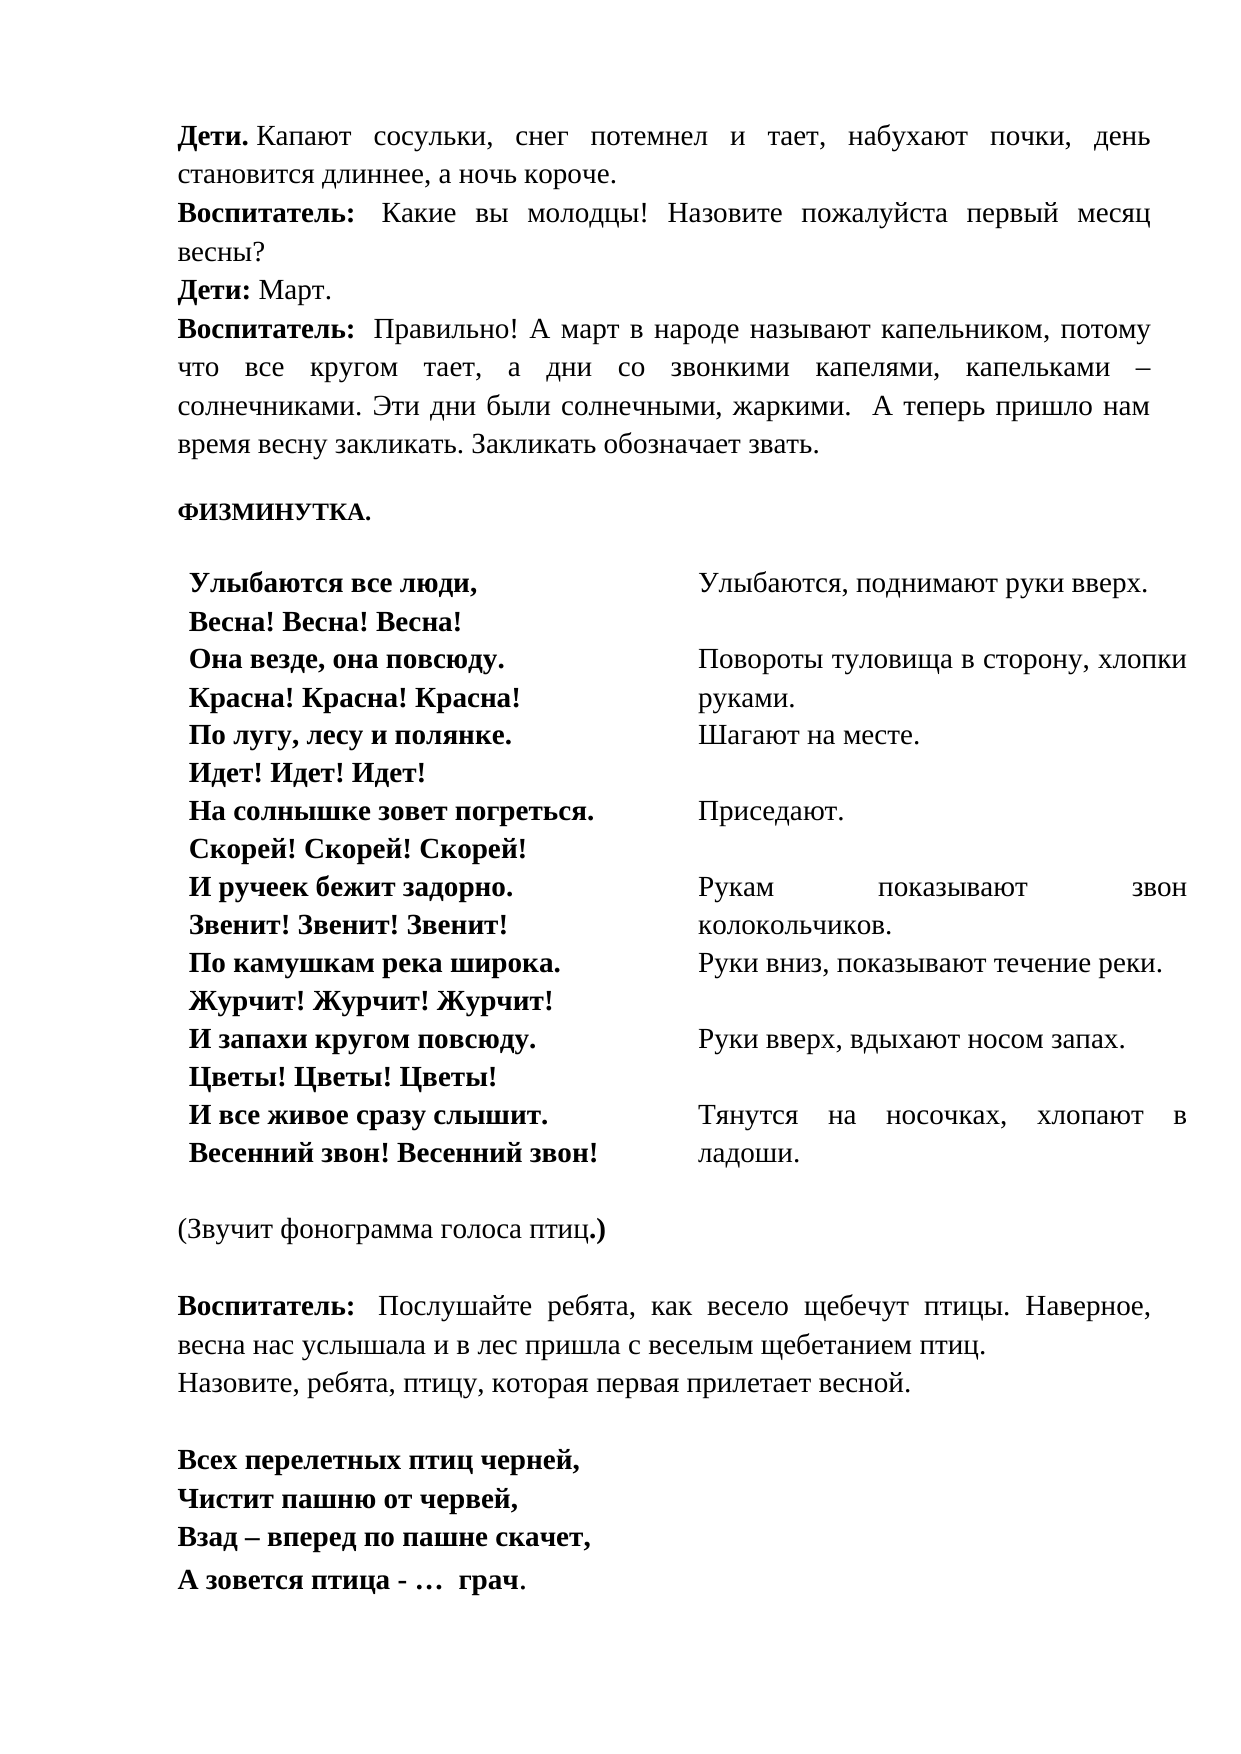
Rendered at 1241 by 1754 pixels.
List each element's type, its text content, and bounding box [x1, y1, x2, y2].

table_cell На солнышке зовет погреться. Скорей! Скорей! Скорей! [177, 793, 687, 869]
table_cell Шагают на месте. [687, 717, 1198, 793]
table_cell Приседают. [687, 793, 1198, 869]
text Чистит пашню от червей, [177, 1481, 1152, 1514]
text ФИЗМИНУТКА. [177, 497, 1152, 526]
text Воспитатель: Какие вы молодцы! Назовите пожалуйста первый месяц весны? [177, 195, 1152, 267]
table_cell Повороты туловища в сторону, хлопки руками. [687, 641, 1198, 717]
table_header Улыбаются все люди, Весна! Весна! Весна! [177, 565, 687, 641]
text Всех перелетных птиц черней, [177, 1442, 1152, 1476]
table_cell По камушкам река широка. Журчит! Журчит! Журчит! [177, 945, 687, 1021]
table_header Улыбаются, поднимают руки вверх. [687, 565, 1198, 641]
text Воспитатель: Послушайте ребята, как весело щебечут птицы. Наверное, весна нас услышала и в лес пришла с веселым щебетанием птиц. [177, 1288, 1152, 1360]
text Дети. Капают сосульки, снег потемнел и тает, набухают почки, день становится длиннее, а ночь короче. [177, 118, 1152, 190]
text Дети: Март. [177, 272, 1152, 306]
table_cell И все живое сразу слышит. Весенний звон! Весенний звон! [177, 1097, 687, 1173]
text Назовите, ребята, птицу, которая первая прилетает весной. [177, 1365, 1152, 1399]
table_cell И ручеек бежит задорно. Звенит! Звенит! Звенит! [177, 869, 687, 945]
table_cell Руки вверх, вдыхают носом запах. [687, 1021, 1198, 1097]
table_cell И запахи кругом повсюду. Цветы! Цветы! Цветы! [177, 1021, 687, 1097]
text Воспитатель: Правильно! А март в народе называют капельником, потому что все кругом тает, а дни со звонкими капелями, капельками – солнечниками. Эти дни были солнечными, жаркими. А теперь пришло нам время весну закликать. Закликать обозначает звать. [177, 311, 1152, 460]
text Взад – вперед по пашне скачет, [177, 1519, 1152, 1553]
table_cell По лугу, лесу и полянке. Идет! Идет! Идет! [177, 717, 687, 793]
table_cell Руки вниз, показывают течение реки. [687, 945, 1198, 1021]
table_cell Рукам показывают звон колокольчиков. [687, 869, 1198, 945]
table_cell Она везде, она повсюду. Красна! Красна! Красна! [177, 641, 687, 717]
table_cell Тянутся на носочках, хлопают в ладоши. [687, 1097, 1198, 1173]
text А зовется птица - … грач. [177, 1558, 1152, 1596]
text (Звучит фонограмма голоса птиц.) [177, 1211, 1152, 1245]
